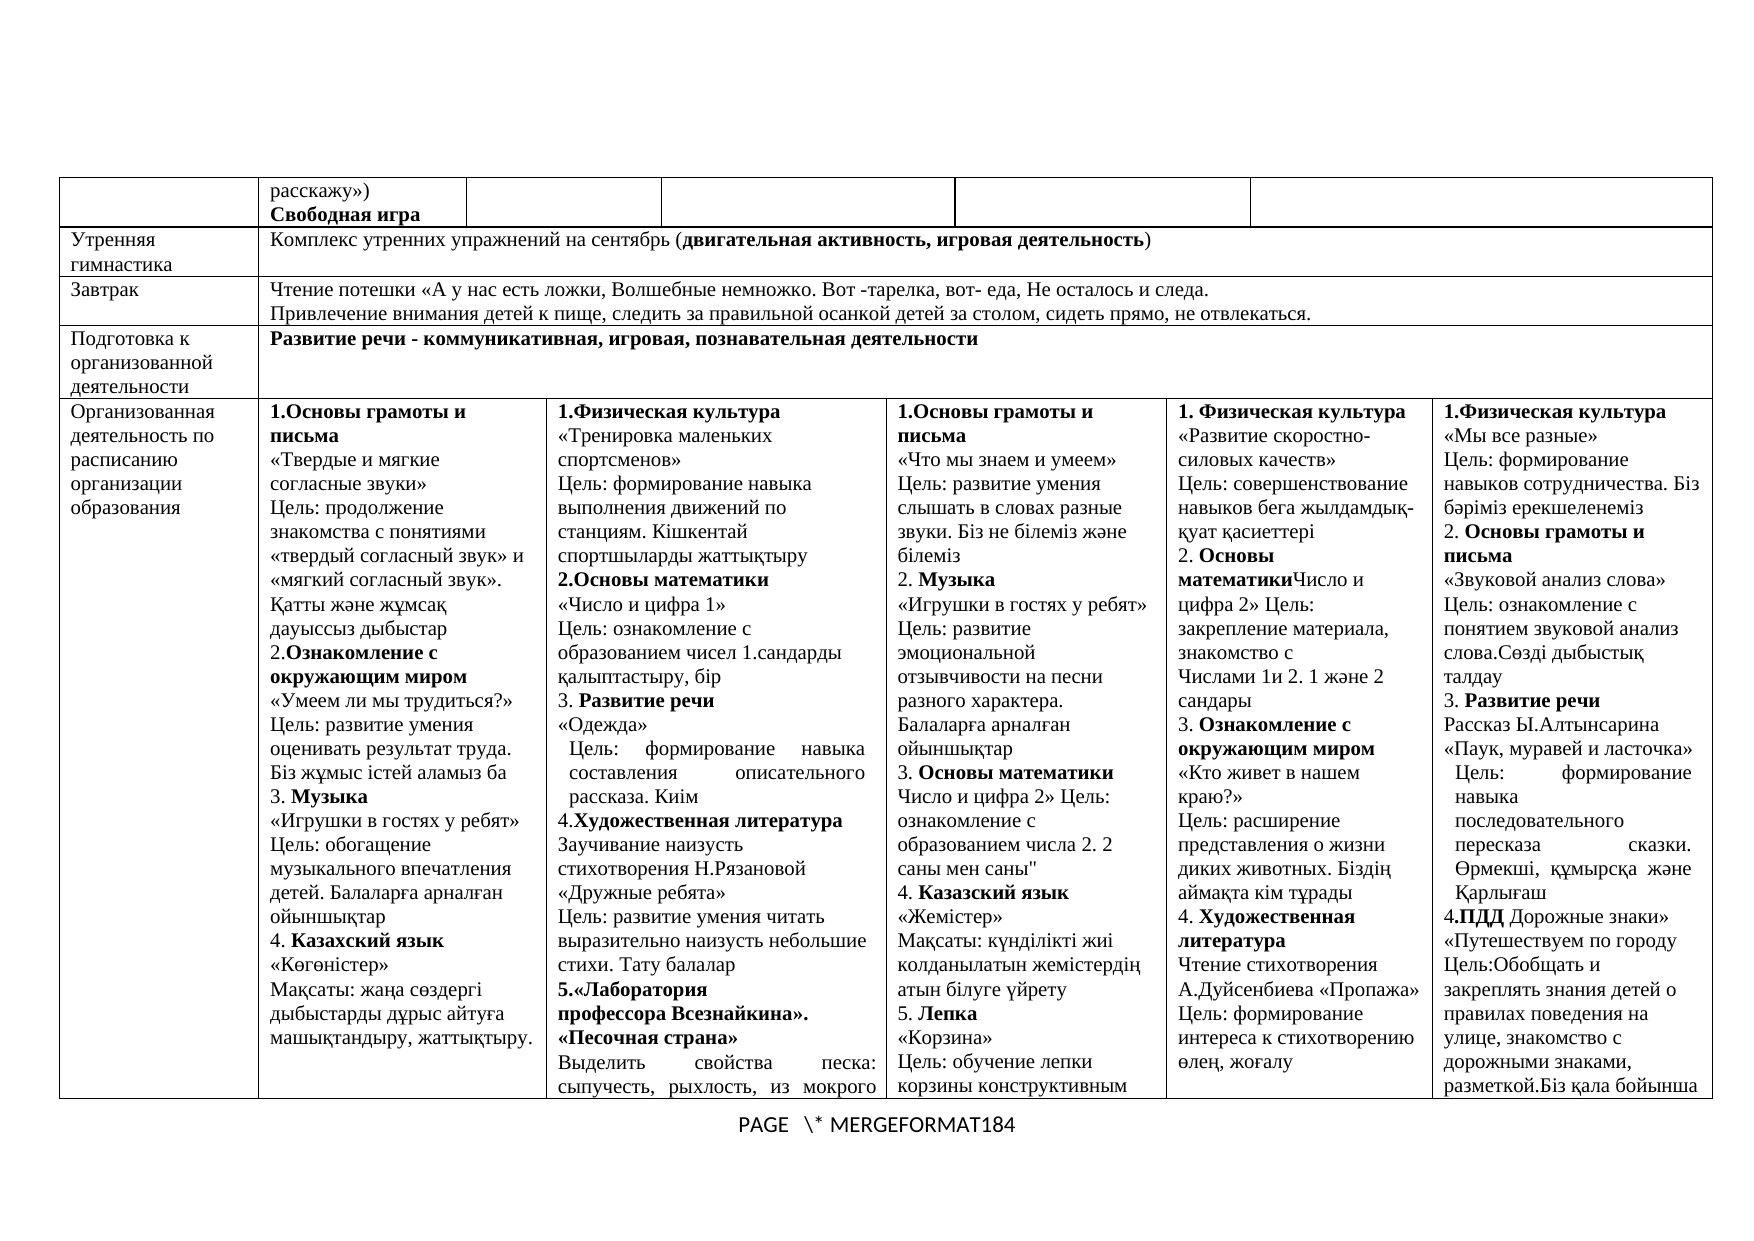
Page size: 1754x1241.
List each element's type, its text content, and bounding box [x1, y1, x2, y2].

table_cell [662, 178, 954, 226]
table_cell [60, 178, 258, 226]
table_cell Утренняя гимнастика [60, 228, 258, 276]
table_cell Развитие речи - коммуникативная, игровая, познавательная деятельности [259, 326, 1712, 398]
table_cell Завтрак [60, 277, 258, 325]
table_cell Комплекс утренних упражнений на сентябрь (двигательная активность, игровая деятельность) [259, 228, 1712, 276]
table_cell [259, 399, 546, 1098]
table_cell Подготовка к организованной деятельности [60, 326, 258, 398]
table_cell Чтение потешки «А у нас есть ложки, Волшебные немножко. Вот -тарелка, вот- еда, Не осталось и следа. Привлечение внимания детей к пище, следить за правильной осанкой детей за столом, сидеть прямо, не отвлекаться. [259, 277, 1712, 325]
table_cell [60, 399, 258, 1098]
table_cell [1251, 178, 1712, 226]
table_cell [956, 178, 1250, 226]
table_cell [467, 178, 661, 226]
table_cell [547, 399, 886, 1098]
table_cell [887, 399, 1166, 1098]
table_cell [1433, 399, 1712, 1098]
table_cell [1167, 399, 1432, 1098]
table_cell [259, 178, 466, 226]
